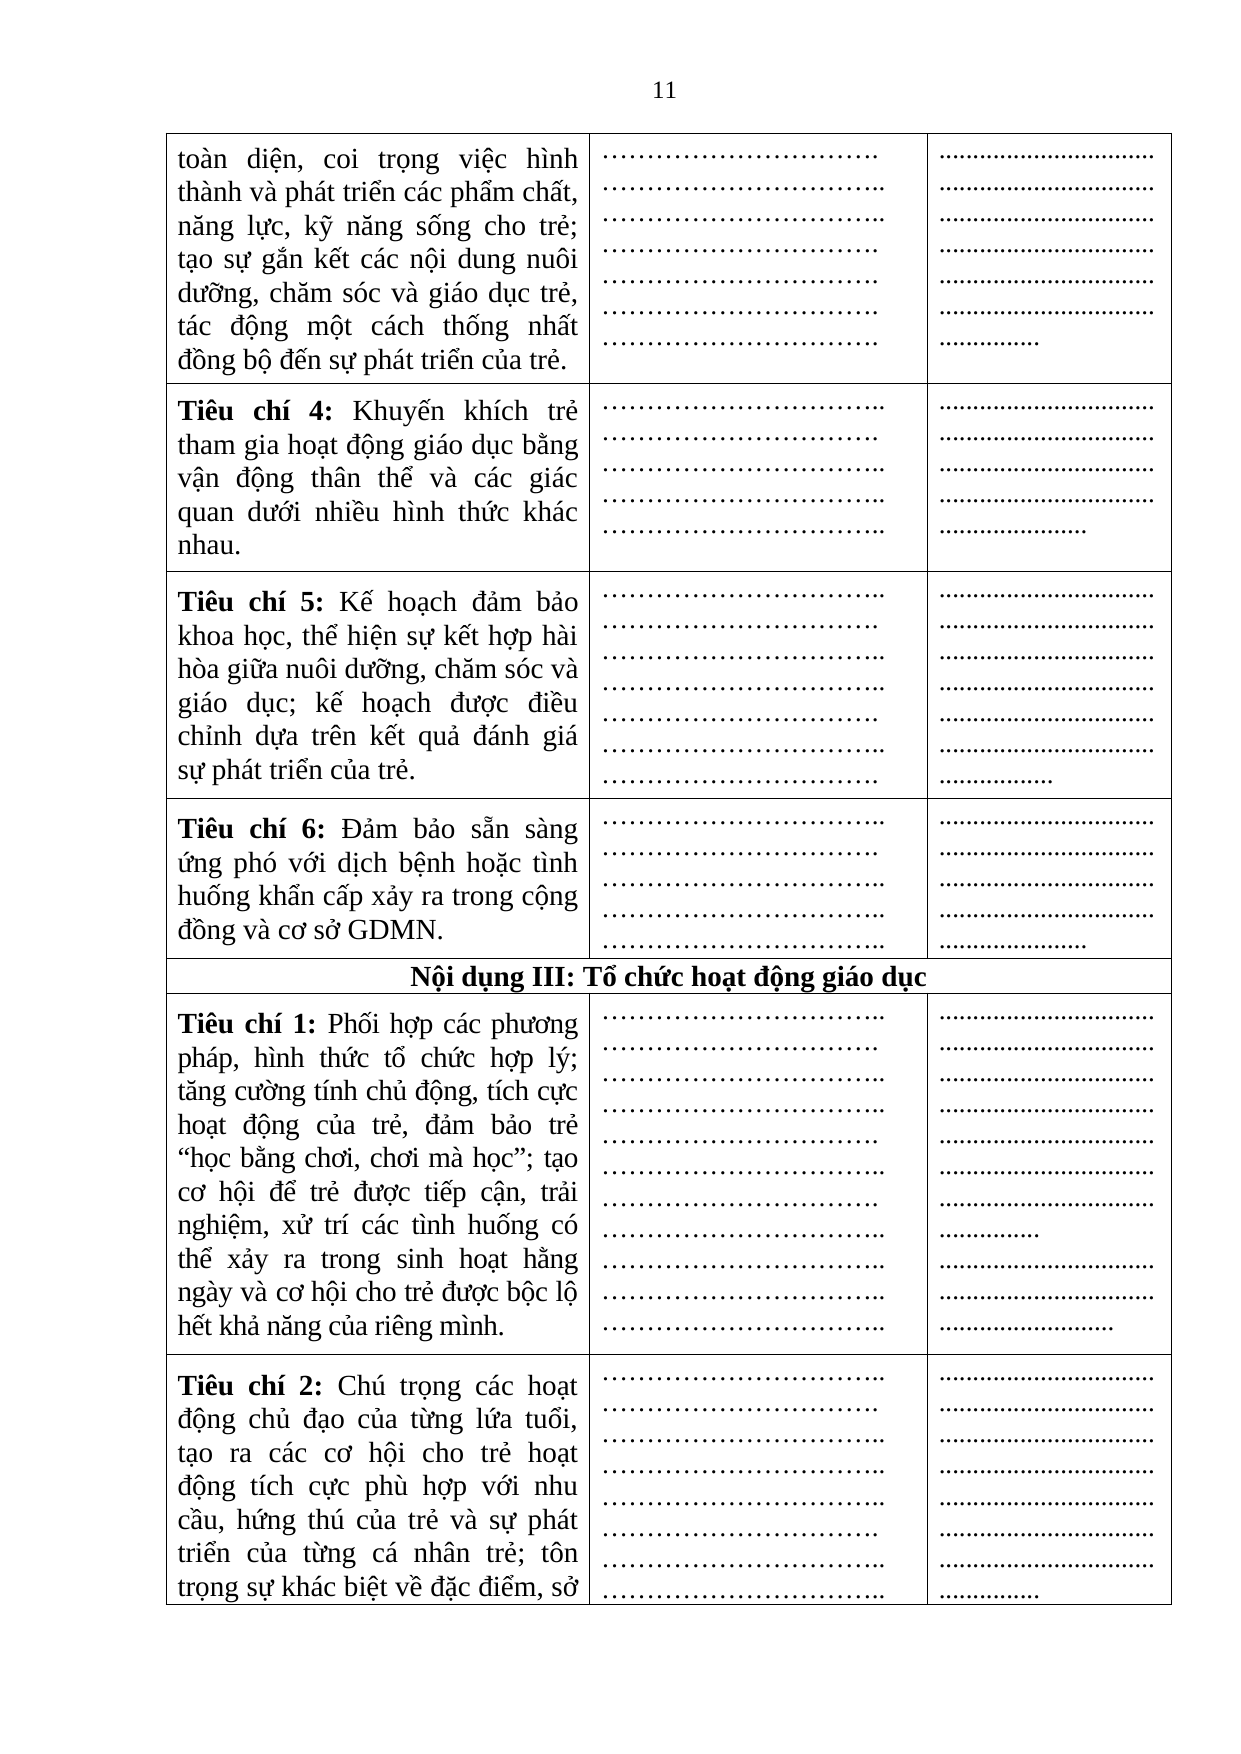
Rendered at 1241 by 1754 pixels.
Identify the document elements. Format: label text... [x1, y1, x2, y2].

table_cell Tiêu chí 5: Kế hoạch đảm bảo khoa học, thể hiện sự kết hợp hài hòa giữa nuôi dưỡng, chăm sóc và giáo dục; kế hoạch được điều chỉnh dựa trên kết quả đánh giá sự phát triển của trẻ. [167, 572, 589, 798]
table_cell Tiêu chí 4: Khuyến khích trẻ tham gia hoạt động giáo dục bằng vận động thân thể và các giác quan dưới nhiều hình thức khác nhau. [167, 384, 589, 571]
table_cell ………………………….. …………………………. ………………………….. ………………………….. ………………………….. [590, 384, 927, 571]
table_cell Nội dụng III: Tổ chức hoạt động giáo dục [167, 959, 1171, 993]
table_cell Tiêu chí 1: Phối hợp các phương pháp, hình thức tổ chức hợp lý; tăng cường tính chủ động, tích cực hoạt động của trẻ, đảm bảo trẻ “học bằng chơi, chơi mà học”; tạo cơ hội để trẻ được tiếp cận, trải nghiệm, xử trí các tình huống có thể xảy ra trong sinh hoạt hằng ngày và cơ hội cho trẻ được bộc lộ hết khả năng của riêng mình. [167, 994, 589, 1354]
table_cell ………………………….. …………………………. ………………………….. ………………………….. ………………………….. [590, 799, 927, 958]
table_cell ………………………….. …………………………. ………………………….. ………………………….. …………………………. ………………………….. …………………………. [590, 572, 927, 798]
table_cell ………………………….. …………………………. ………………………….. ………………………….. …………………………. ………………………….. …………………………. ………………………….. ………………………….. ………………………….. ………………………….. [590, 994, 927, 1354]
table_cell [167, 134, 589, 383]
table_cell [928, 134, 1171, 383]
table_cell ............................................................................................................................................................................................................................................... .......................................................................................... [928, 994, 1171, 1354]
table_cell Tiêu chí 6: Đảm bảo sẵn sàng ứng phó với dịch bệnh hoặc tình huống khẩn cấp xảy ra trong cộng đồng và cơ sở GDMN. [167, 799, 589, 958]
table_cell ................................................................................................................................................................................................................. [928, 572, 1171, 798]
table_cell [590, 134, 927, 383]
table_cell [928, 1355, 1171, 1604]
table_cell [590, 1355, 927, 1604]
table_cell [167, 1355, 589, 1604]
